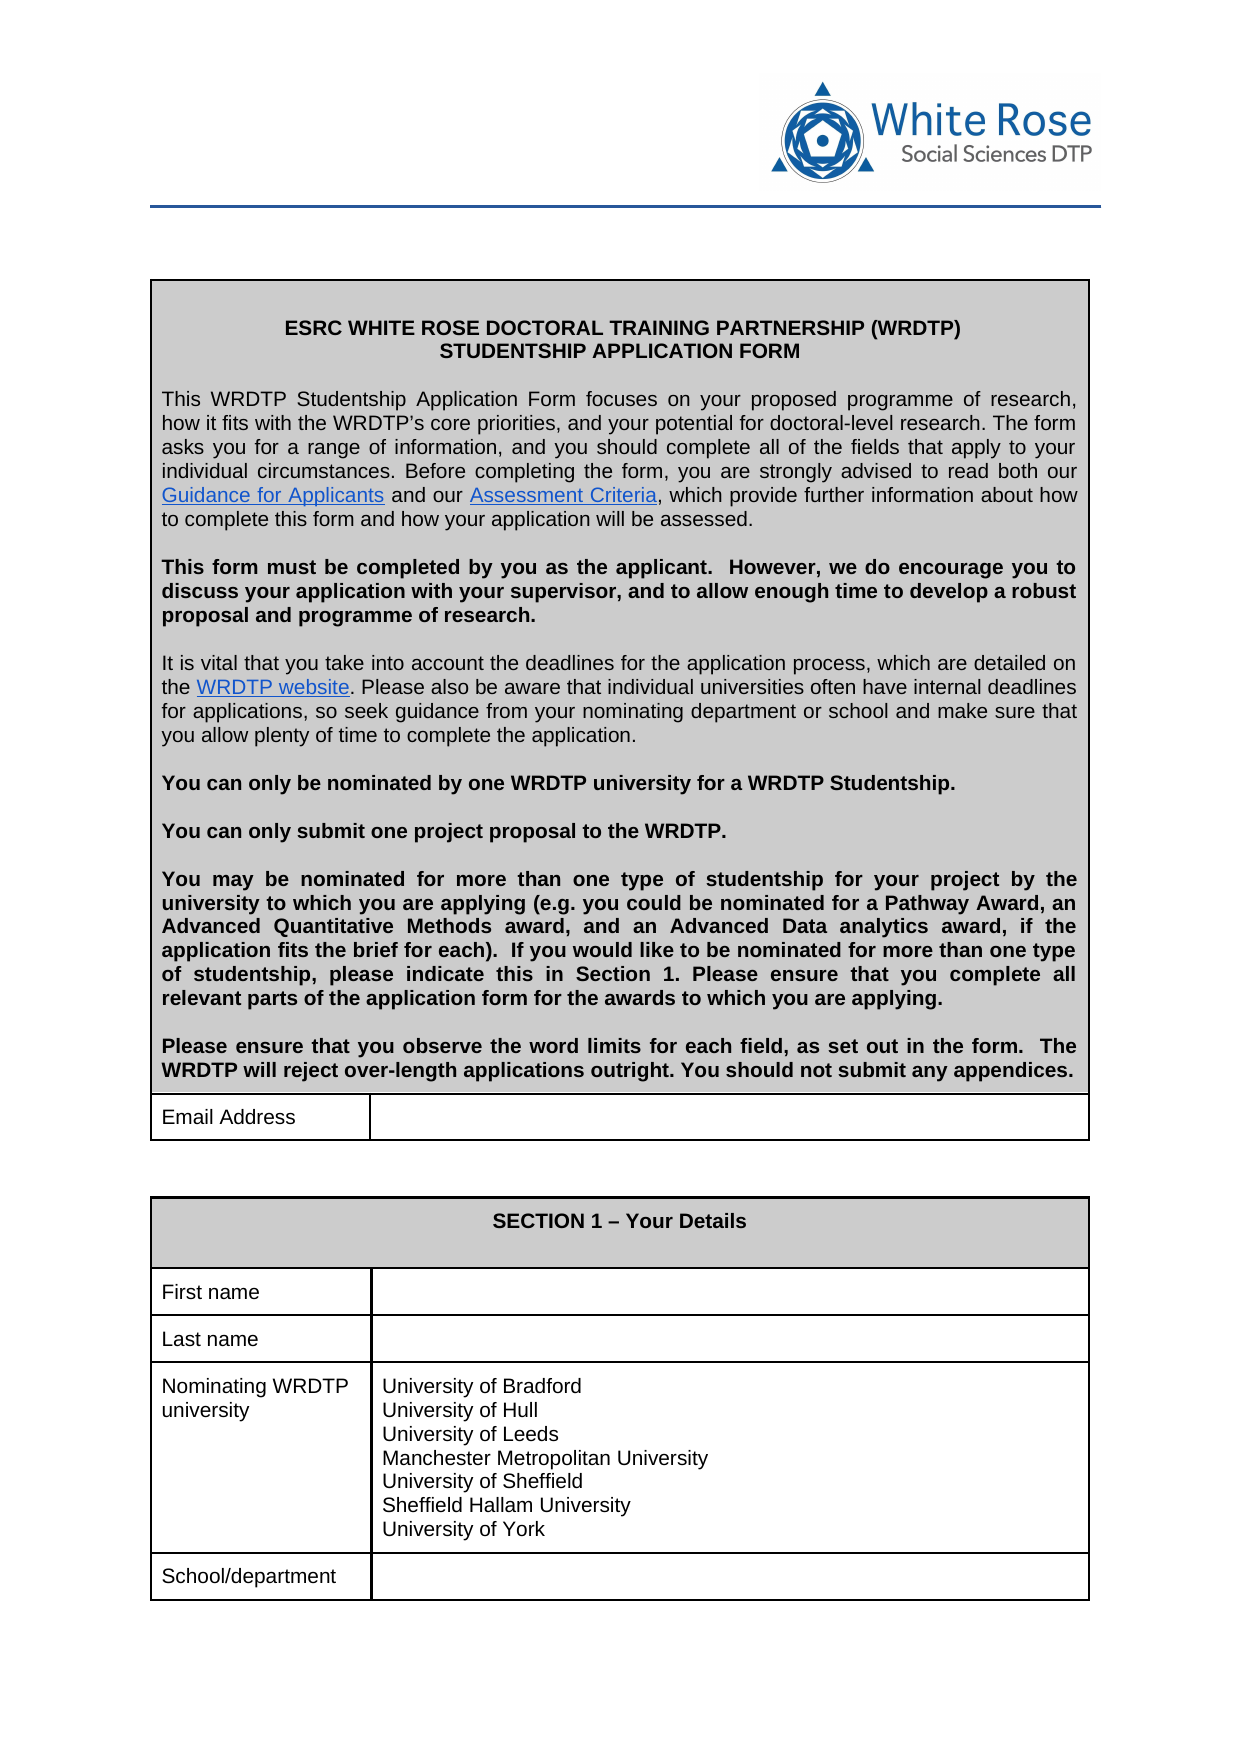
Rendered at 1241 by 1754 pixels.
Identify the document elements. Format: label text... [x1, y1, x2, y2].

table_cell [373, 1554, 1088, 1598]
table_cell Email Address [152, 1095, 369, 1139]
table_cell [371, 1095, 1088, 1139]
table_header ESRC WHITE ROSE DOCTORAL TRAINING PARTNERSHIP (WRDTP) STUDENTSHIP APPLICATION FORM This WRDTP Studentship Application Form focuses on your proposed programme of research, how it fits with the WRDTP’s core priorities, and your potential for doctoral-level research. The form asks you for a range of information, and you should complete all of the fields that apply to your individual circumstances. Before completing the form, you are strongly advised to read both our Guidance for Applicants and our Assessment Criteria, which provide further information about how to complete this form and how your application will be assessed. This form must be completed by you as the applicant. However, we do encourage you to discuss your application with your supervisor, and to allow enough time to develop a robust proposal and programme of research. It is vital that you take into account the deadlines for the application process, which are detailed on the WRDTP website. Please also be aware that individual universities often have internal deadlines for applications, so seek guidance from your nominating department or school and make sure that you allow plenty of time to complete the application. You can only be nominated by one WRDTP university for a WRDTP Studentship. You can only submit one project proposal to the WRDTP. You may be nominated for more than one type of studentship for your project by the university to which you are applying (e.g. you could be nominated for a Pathway Award, an Advanced Quantitative Methods award, and an Advanced Data analytics award, if the application fits the brief for each). If you would like to be nominated for more than one type of studentship, please indicate this in Section 1. Please ensure that you complete all relevant parts of the application form for the awards to which you are applying. Please ensure that you observe the word limits for each field, as set out in the form. The WRDTP will reject over-length applications outright. You should not submit any appendices. [152, 281, 1088, 1092]
table_cell School/department [152, 1554, 370, 1598]
table_cell [373, 1316, 1088, 1361]
table_cell First name [152, 1269, 370, 1314]
table_cell Nominating WRDTP university [152, 1363, 370, 1552]
table_header SECTION 1 – Your Details [152, 1199, 1088, 1267]
picture [759, 73, 1102, 191]
table_cell Last name [152, 1316, 370, 1361]
table_cell University of Bradford University of Hull University of Leeds Manchester Metropolitan University University of Sheffield Sheffield Hallam University University of York [373, 1363, 1088, 1552]
table_cell [373, 1269, 1088, 1314]
